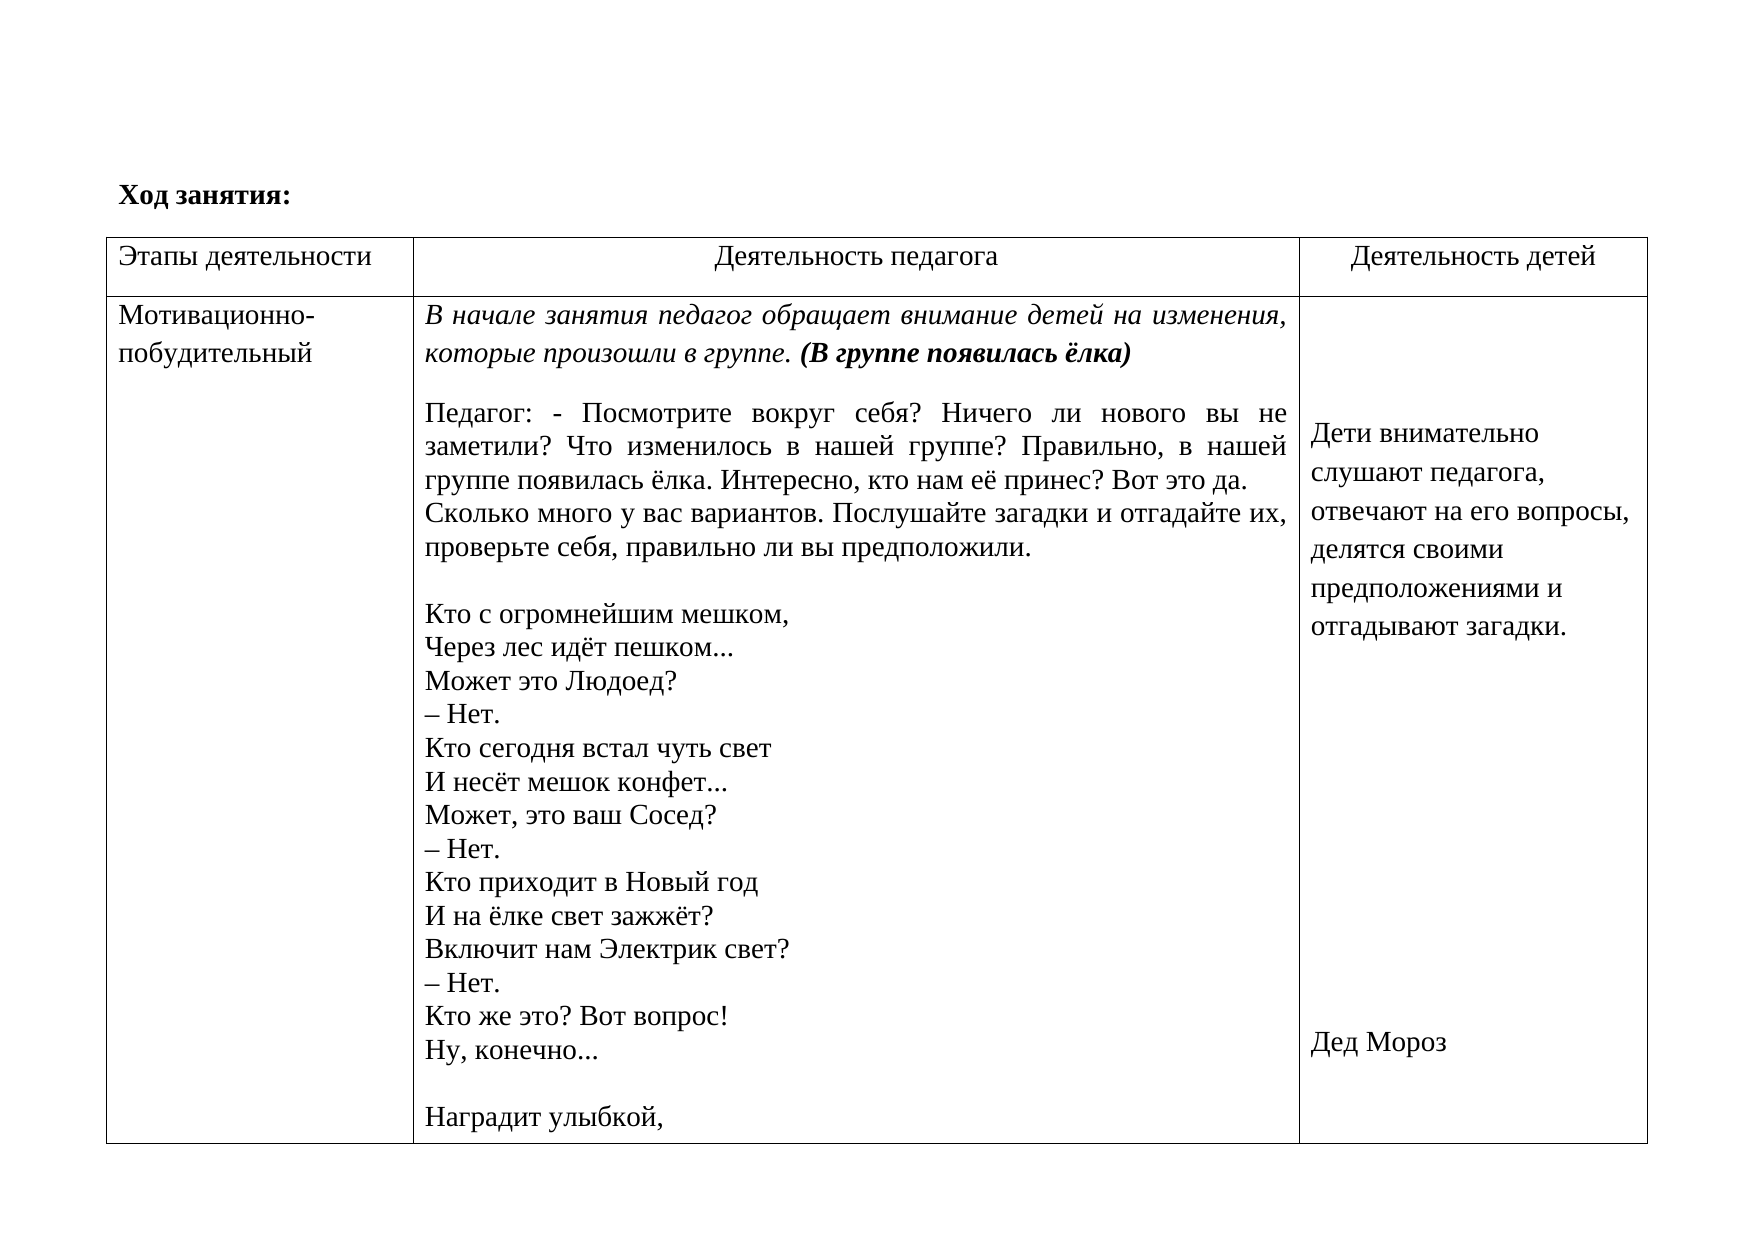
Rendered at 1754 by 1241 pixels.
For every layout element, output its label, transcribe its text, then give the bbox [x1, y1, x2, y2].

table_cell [414, 297, 1299, 1143]
text Ход занятия: [118, 177, 1636, 211]
table_header Этапы деятельности [107, 238, 413, 296]
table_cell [1300, 297, 1647, 1143]
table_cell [107, 297, 413, 1143]
table_header Деятельность детей [1300, 238, 1647, 296]
table_header Деятельность педагога [414, 238, 1299, 296]
